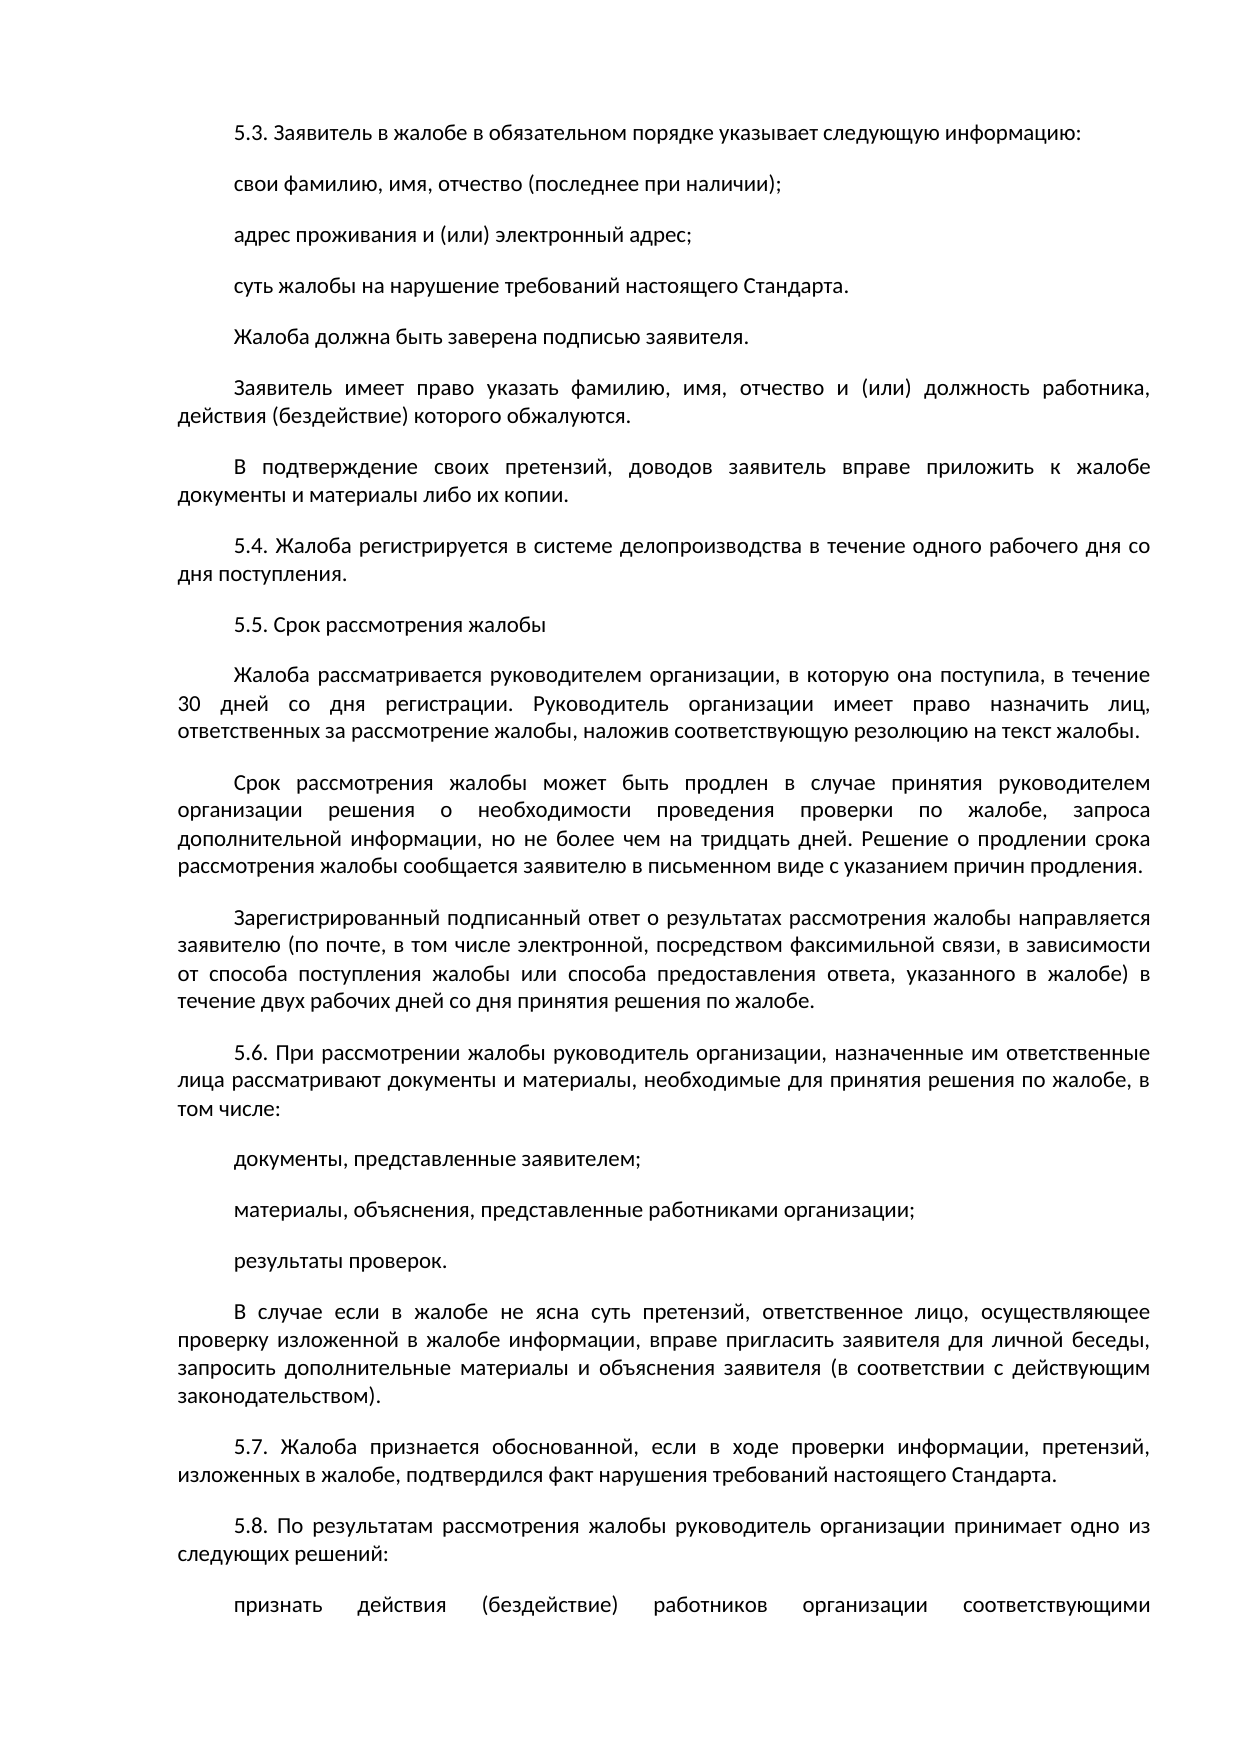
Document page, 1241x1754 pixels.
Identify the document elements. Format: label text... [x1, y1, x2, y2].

text Жалоба рассматривается руководителем организации, в которую она поступила, в течение 30 дней со дня регистрации. Руководитель организации имеет право назначить лиц, ответственных за рассмотрение жалобы, наложив соответствующую резолюцию на текст жалобы. [177, 661, 1152, 745]
text Заявитель имеет право указать фамилию, имя, отчество и (или) должность работника, действия (бездействие) которого обжалуются. [177, 373, 1152, 429]
text результаты проверок. [177, 1246, 1152, 1274]
text В подтверждение своих претензий, доводов заявитель вправе приложить к жалобе документы и материалы либо их копии. [177, 452, 1152, 508]
text суть жалобы на нарушение требований настоящего Стандарта. [177, 271, 1152, 299]
text Срок рассмотрения жалобы может быть продлен в случае принятия руководителем организации решения о необходимости проведения проверки по жалобе, запроса дополнительной информации, но не более чем на тридцать дней. Решение о продлении срока рассмотрения жалобы сообщается заявителю в письменном виде с указанием причин продления. [177, 768, 1152, 880]
text 5.8. По результатам рассмотрения жалобы руководитель организации принимает одно из следующих решений: [177, 1511, 1152, 1567]
text 5.7. Жалоба признается обоснованной, если в ходе проверки информации, претензий, изложенных в жалобе, подтвердился факт нарушения требований настоящего Стандарта. [177, 1432, 1152, 1488]
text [177, 1590, 1152, 1618]
text 5.4. Жалоба регистрируется в системе делопроизводства в течение одного рабочего дня со дня поступления. [177, 531, 1152, 587]
text адрес проживания и (или) электронный адрес; [177, 220, 1152, 248]
text документы, представленные заявителем; [177, 1144, 1152, 1173]
text 5.5. Срок рассмотрения жалобы [177, 610, 1152, 638]
text Зарегистрированный подписанный ответ о результатах рассмотрения жалобы направляется заявителю (по почте, в том числе электронной, посредством факсимильной связи, в зависимости от способа поступления жалобы или способа предоставления ответа, указанного в жалобе) в течение двух рабочих дней со дня принятия решения по жалобе. [177, 903, 1152, 1015]
text В случае если в жалобе не ясна суть претензий, ответственное лицо, осуществляющее проверку изложенной в жалобе информации, вправе пригласить заявителя для личной беседы, запросить дополнительные материалы и объяснения заявителя (в соответствии с действующим законодательством). [177, 1297, 1152, 1409]
text свои фамилию, имя, отчество (последнее при наличии); [177, 169, 1152, 197]
text Жалоба должна быть заверена подписью заявителя. [177, 322, 1152, 350]
text 5.6. При рассмотрении жалобы руководитель организации, назначенные им ответственные лица рассматривают документы и материалы, необходимые для принятия решения по жалобе, в том числе: [177, 1038, 1152, 1122]
text материалы, объяснения, представленные работниками организации; [177, 1196, 1152, 1223]
text 5.3. Заявитель в жалобе в обязательном порядке указывает следующую информацию: [177, 118, 1152, 146]
